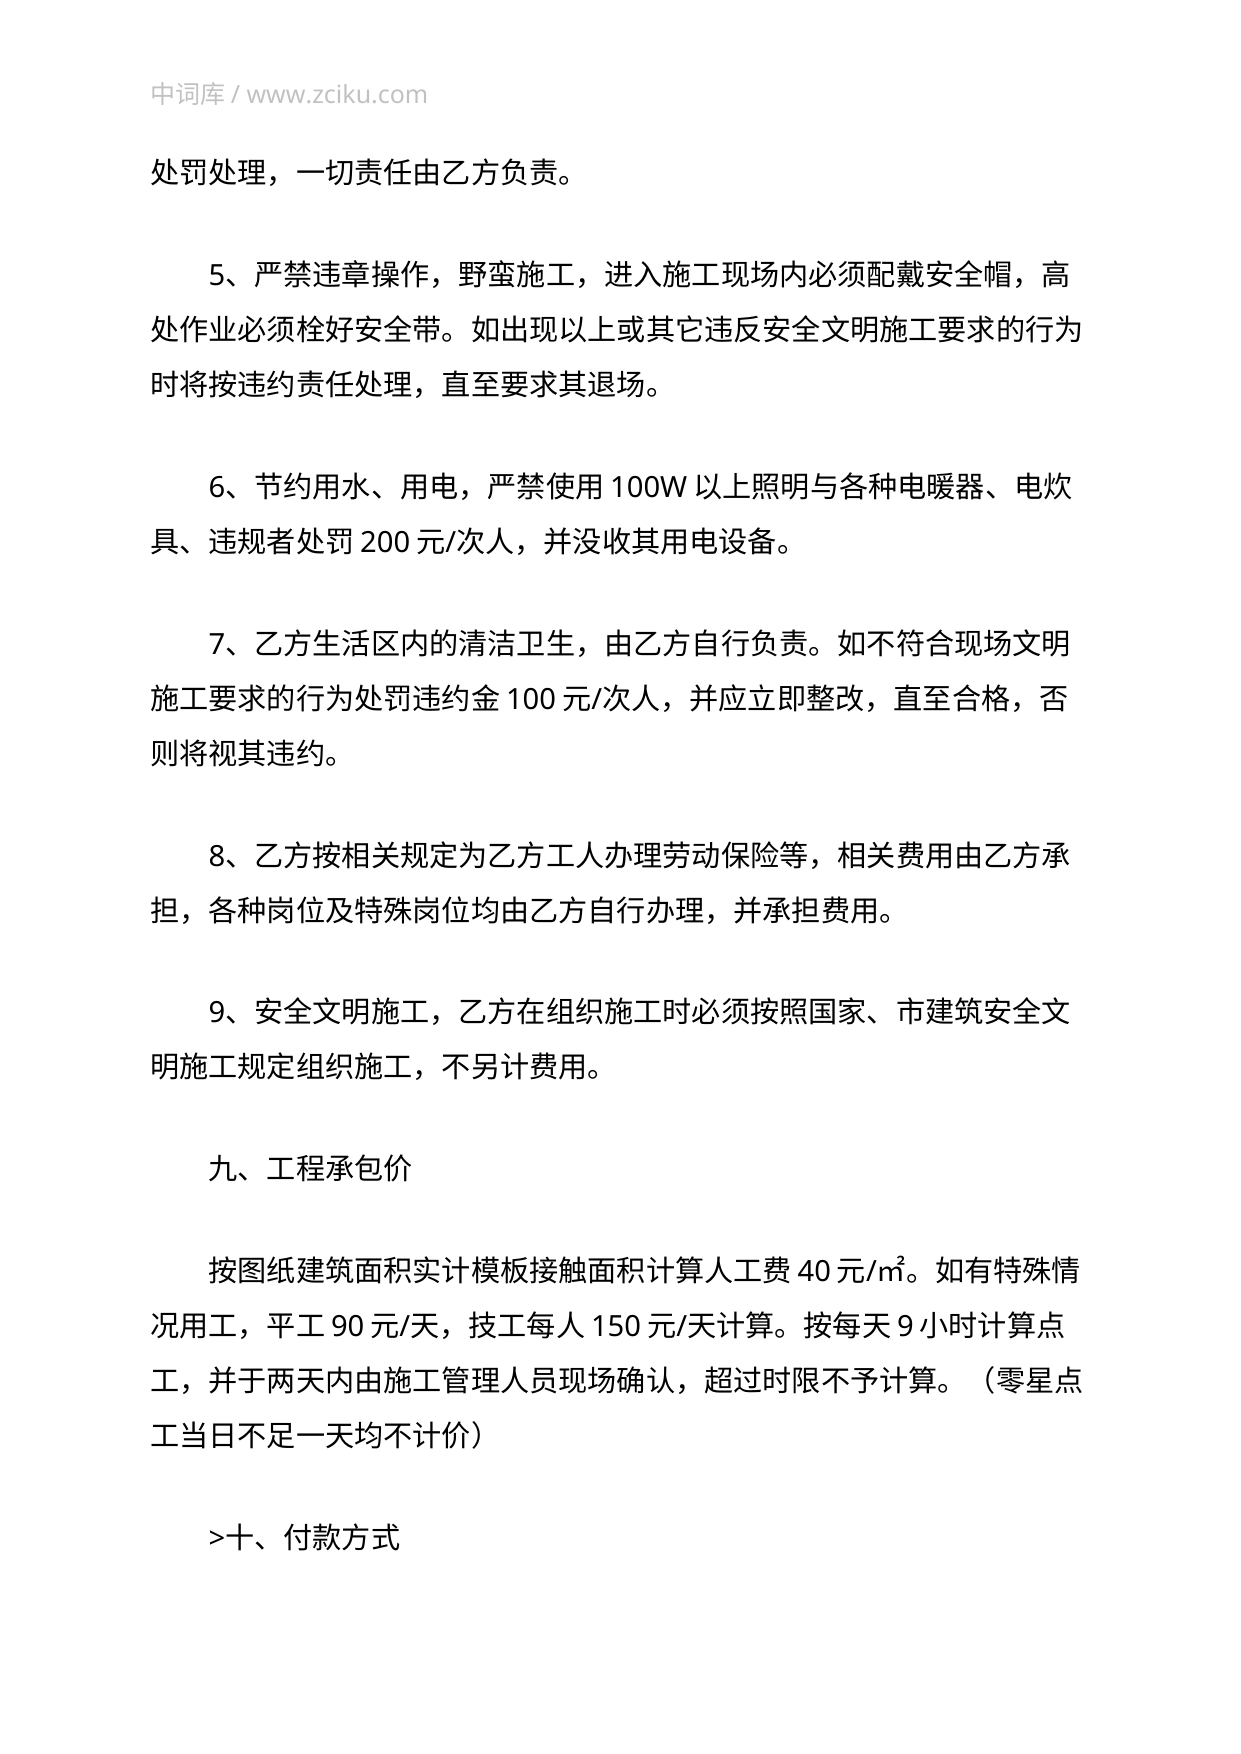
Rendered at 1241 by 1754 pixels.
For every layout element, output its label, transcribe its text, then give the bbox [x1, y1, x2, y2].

text 5、严禁违章操作，野蛮施工，进入施工现场内必须配戴安全帽，高处作业必须栓好安全带。如出现以上或其它违反安全文明施工要求的行为时将按违约责任处理，直至要求其退场。 [150, 252, 1090, 404]
text 6、节约用水、用电，严禁使用100W以上照明与各种电暖器、电炊具、违规者处罚200元/次人，并没收其用电设备。 [150, 463, 1090, 561]
text 按图纸建筑面积实计模板接触面积计算人工费40元/㎡。如有特殊情况用工，平工90元/天，技工每人150元/天计算。按每天9小时计算点工，并于两天内由施工管理人员现场确认，超过时限不予计算。（零星点工当日不足一天均不计价） [150, 1247, 1090, 1455]
text 九、工程承包价 [150, 1146, 1090, 1188]
text >十、付款方式 [150, 1514, 1090, 1557]
text 8、乙方按相关规定为乙方工人办理劳动保险等，相关费用由乙方承担，各种岗位及特殊岗位均由乙方自行办理，并承担费用。 [150, 832, 1090, 929]
text 9、安全文明施工，乙方在组织施工时必须按照国家、市建筑安全文明施工规定组织施工，不另计费用。 [150, 989, 1090, 1086]
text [150, 150, 1090, 192]
text 7、乙方生活区内的清洁卫生，由乙方自行负责。如不符合现场文明施工要求的行为处罚违约金100元/次人，并应立即整改，直至合格，否则将视其违约。 [150, 620, 1090, 773]
